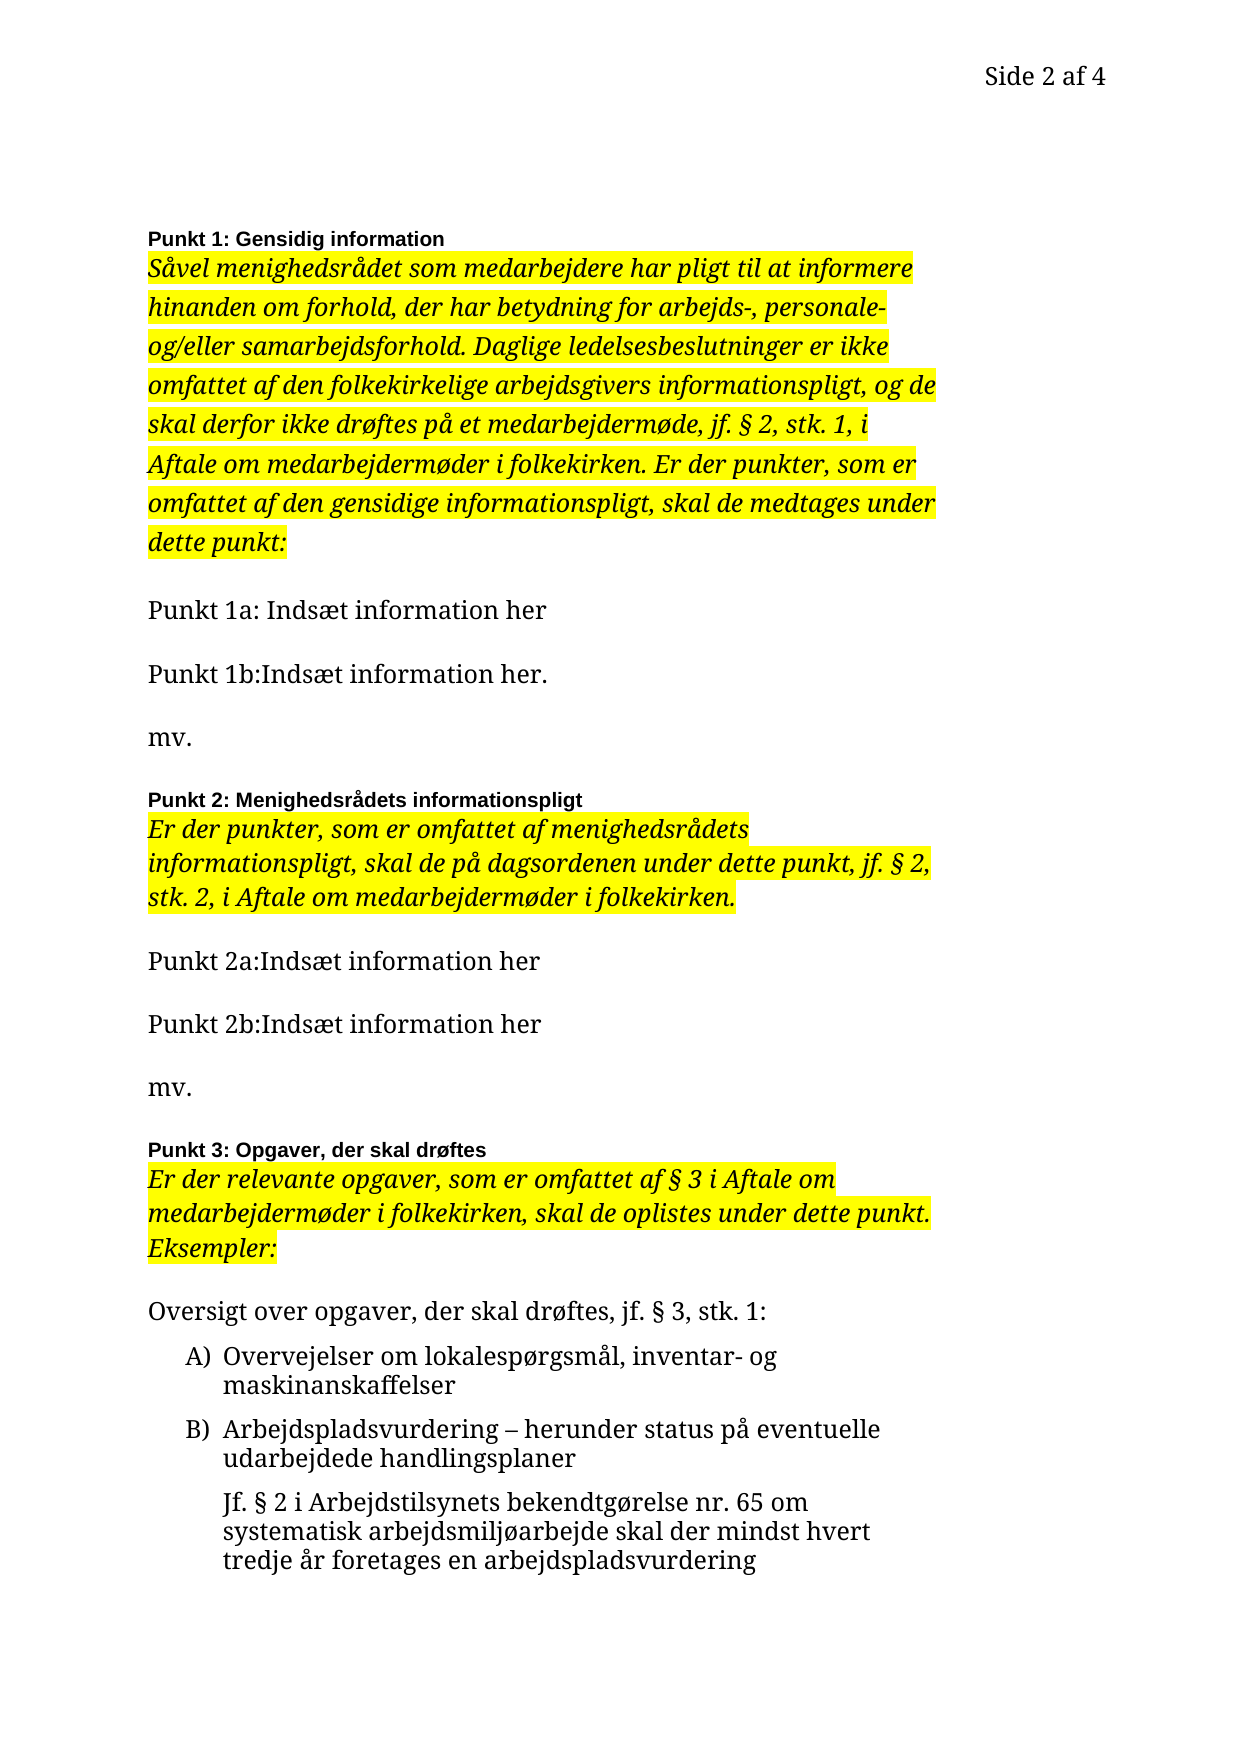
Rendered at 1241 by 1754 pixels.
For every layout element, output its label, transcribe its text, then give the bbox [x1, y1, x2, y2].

subtitle Punkt 3: Opgaver, der skal drøftes [148, 1133, 945, 1162]
list Overvejelser om lokalespørgsmål, inventar- og maskinanskaffelser [185, 1342, 945, 1400]
text Oversigt over opgaver, der skal drøftes, jf. § 3, stk. 1: [148, 1293, 945, 1327]
text Punkt 1a: [148, 593, 945, 627]
text Punkt 2a: [148, 943, 945, 977]
subtitle Punkt 1: Gensidig information [148, 221, 945, 251]
text mv. [148, 1070, 945, 1104]
text mv. [148, 719, 945, 753]
list Arbejdspladsvurdering – herunder status på eventuelle udarbejdede handlingsplaner [185, 1415, 945, 1473]
text Punkt 2b: [148, 1006, 945, 1041]
text Jf. § 2 i Arbejdstilsynets bekendtgørelse nr. 65 om systematisk arbejdsmiljøarbejde skal der mindst hvert tredje år foretages en arbejdspladsvurdering [223, 1488, 945, 1575]
text Er der relevante opgaver, som er omfattet af § 3 i Aftale om medarbejdermøder i folkekirken, skal de oplistes under dette punkt. Eksempler: [277, 1162, 945, 1264]
subtitle Punkt 2: Menighedsrådets informationspligt [148, 783, 945, 812]
text Er der punkter, som er omfattet af menighedsrådets informationspligt, skal de på dagsordenen under dette punkt, jf. § 2, stk. 2, i Aftale om medarbejdermøder i folkekirken. [736, 812, 945, 914]
text Punkt 1b: [148, 656, 945, 690]
text Såvel menighedsrådet som medarbejdere har pligt til at informere hinanden om forhold, der har betydning for arbejds-, personale- og/eller samarbejdsforhold. Daglige ledelsesbeslutninger er ikke omfattet af den folkekirkelige arbejdsgivers informationspligt, og de skal derfor ikke drøftes på et medarbejdermøde, jf. § 2, stk. 1, i Aftale om medarbejdermøder i folkekirken. Er der punkter, som er omfattet af den gensidige informationspligt, skal de medtages under dette punkt: [148, 251, 945, 559]
